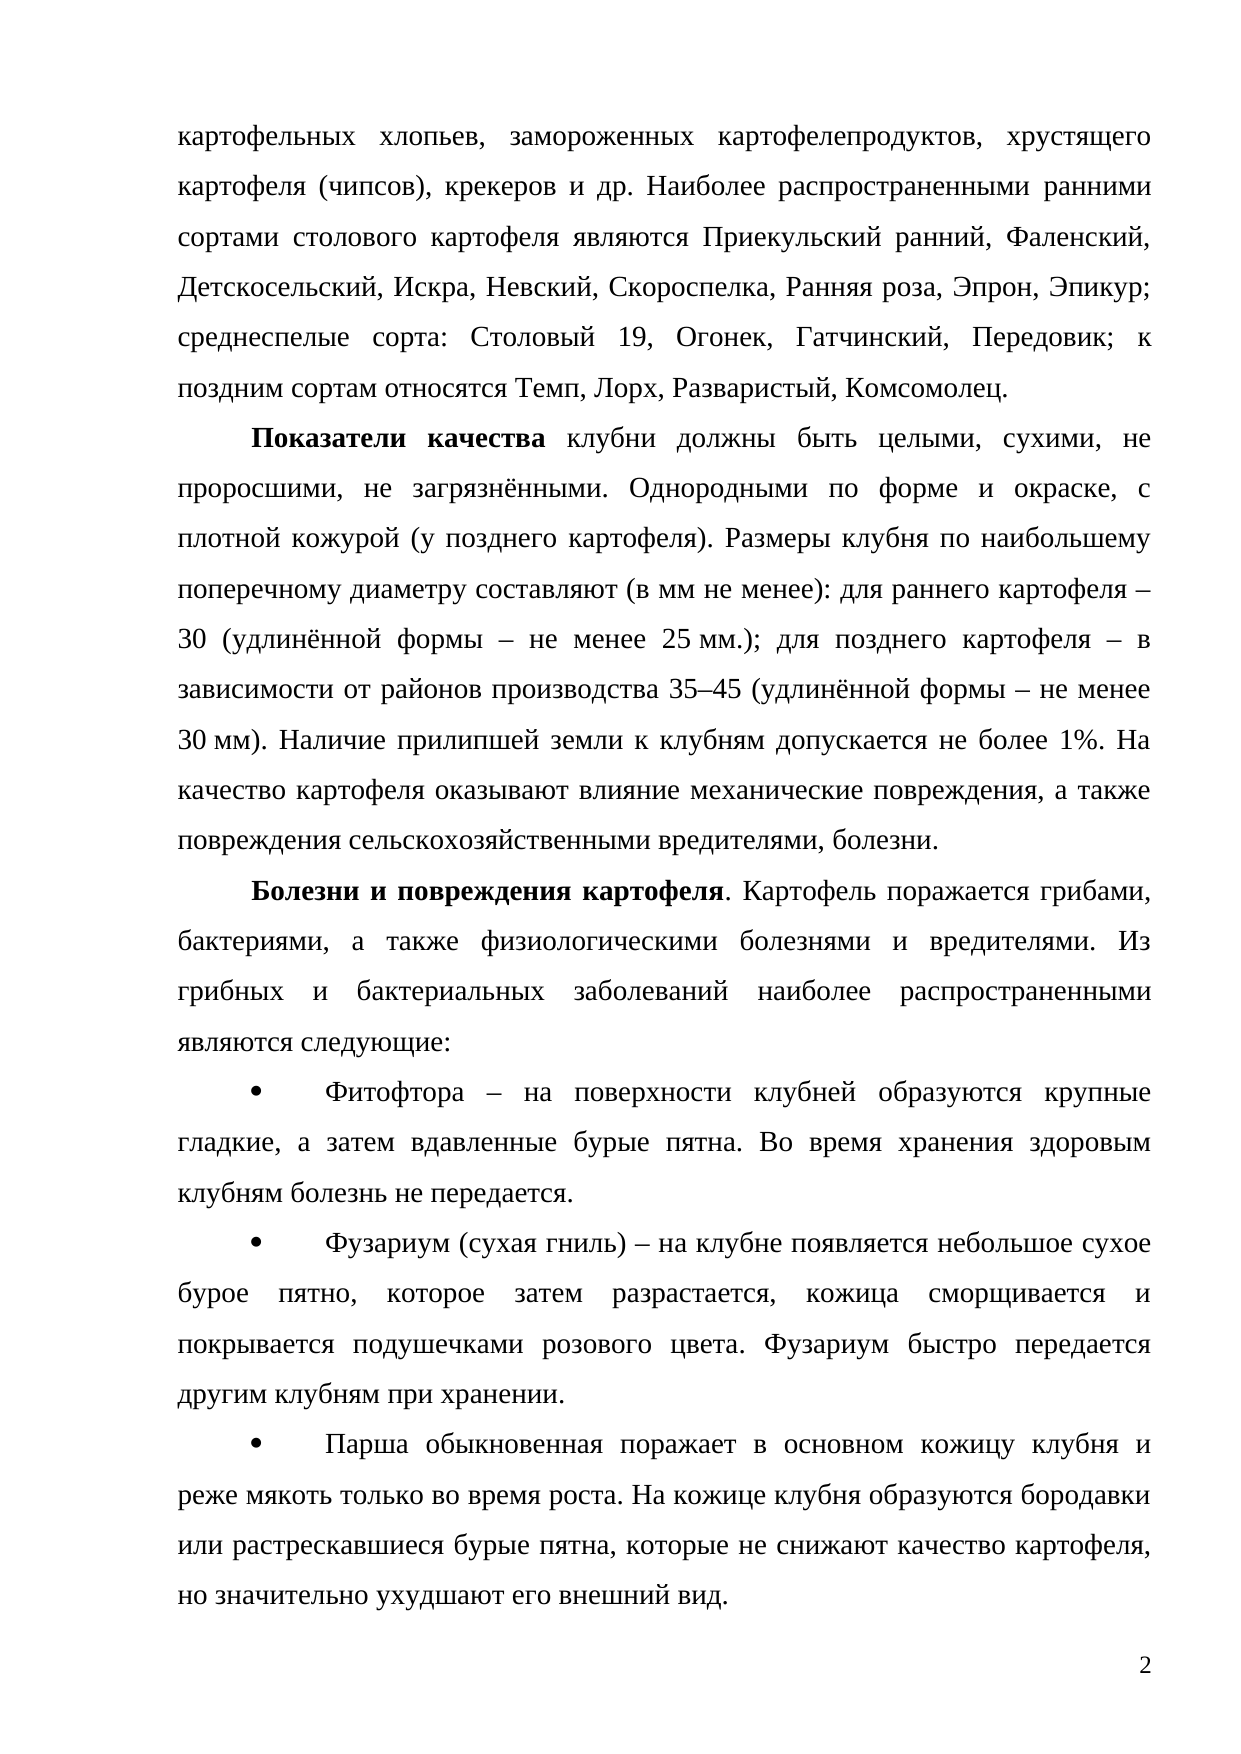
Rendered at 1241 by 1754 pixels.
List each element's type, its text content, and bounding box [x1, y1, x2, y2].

list Парша обыкновенная поражает в основном кожицу клубня и реже мякоть только во время роста. На кожице клубня образуются бородавки или растрескавшиеся бурые пятна, которые не снижают качество картофеля, но значительно ухудшают его внешний вид. [177, 1426, 1152, 1611]
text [177, 118, 1152, 403]
list Фитофтора – на поверхности клубней образуются крупные гладкие, а затем вдавленные бурые пятна. Во время хранения здоровым клубням болезнь не передается. [177, 1074, 1152, 1208]
list Фузариум (сухая гниль) – на клубне появляется небольшое сухое бурое пятно, которое затем разрастается, кожица сморщивается и покрывается подушечками розового цвета. Фузариум быстро передается другим клубням при хранении. [177, 1225, 1152, 1410]
text Болезни и повреждения картофеля. Картофель поражается грибами, бактериями, а также физиологическими болезнями и вредителями. Из грибных и бактериальных заболеваний наиболее распространенными являются следующие: [177, 873, 1152, 1057]
text Показатели качества клубни должны быть целыми, сухими, не проросшими, не загрязнёнными. Однородными по форме и окраске, с плотной кожурой (у позднего картофеля). Размеры клубня по наибольшему поперечному диаметру составляют (в мм не менее): для раннего картофеля – 30 (удлинённой формы – не менее 25 мм.); для позднего картофеля – в зависимости от районов производства 35–45 (удлинённой формы – не менее 30 мм). Наличие прилипшей земли к клубням допускается не более 1%. На качество картофеля оказывают влияние механические повреждения, а также повреждения сельскохозяйственными вредителями, болезни. [177, 420, 1152, 856]
